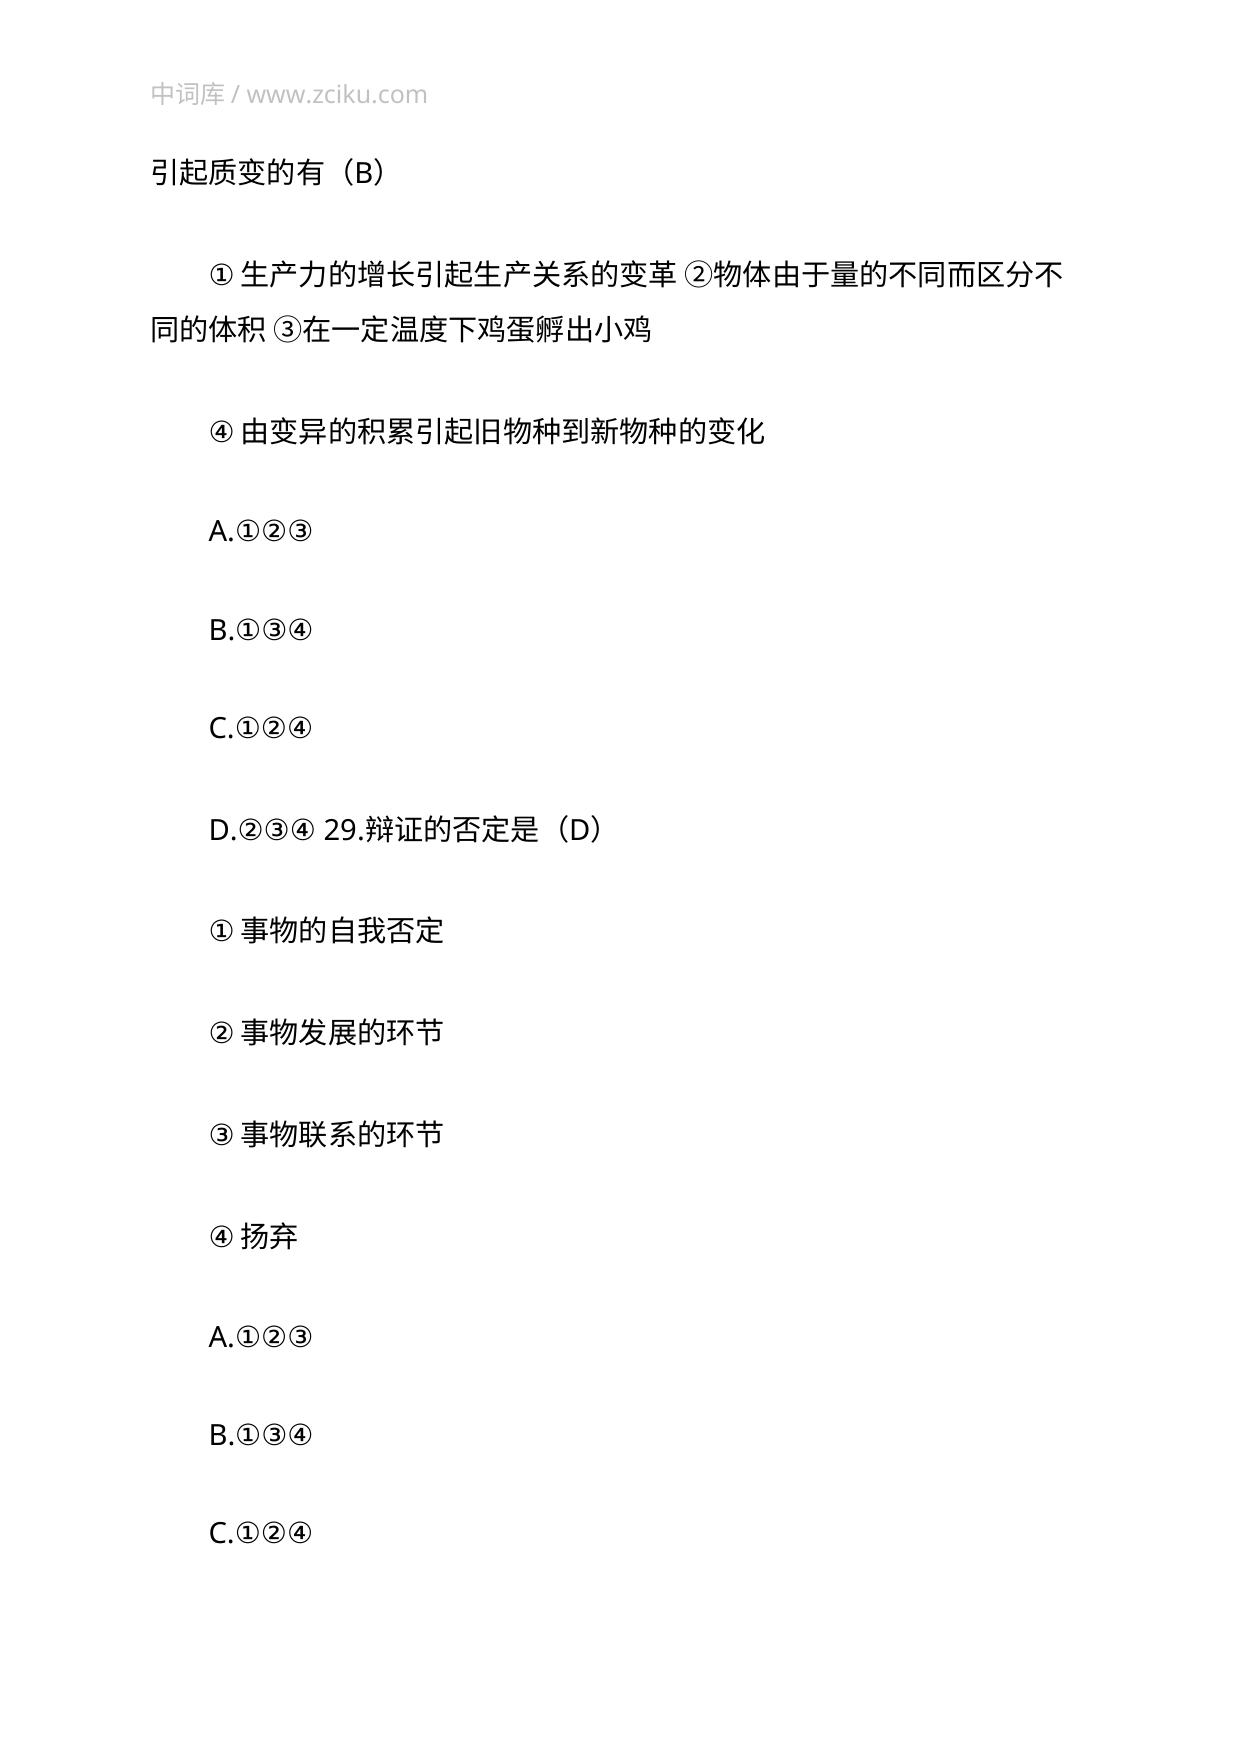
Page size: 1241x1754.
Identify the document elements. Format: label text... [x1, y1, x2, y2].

text A.①②③ [150, 511, 1090, 550]
text C.①②④ [150, 708, 1090, 747]
text A.①②③ [150, 1316, 1090, 1356]
text ②事物发展的环节 [150, 1010, 1090, 1052]
text ①事物的自我否定 [150, 908, 1090, 950]
text C.①②④ [150, 1513, 1090, 1552]
text ④由变异的积累引起旧物种到新物种的变化 [150, 409, 1090, 451]
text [150, 150, 1090, 192]
text ③事物联系的环节 [150, 1112, 1090, 1154]
text B.①③④ [150, 609, 1090, 649]
text ①生产力的增长引起生产关系的变革 ②物体由于量的不同而区分不同的体积 ③在一定温度下鸡蛋孵出小鸡 [150, 252, 1090, 349]
text D.②③④ 29.辩证的否定是（D） [150, 806, 1090, 848]
text ④扬弃 [150, 1214, 1090, 1256]
text B.①③④ [150, 1414, 1090, 1454]
